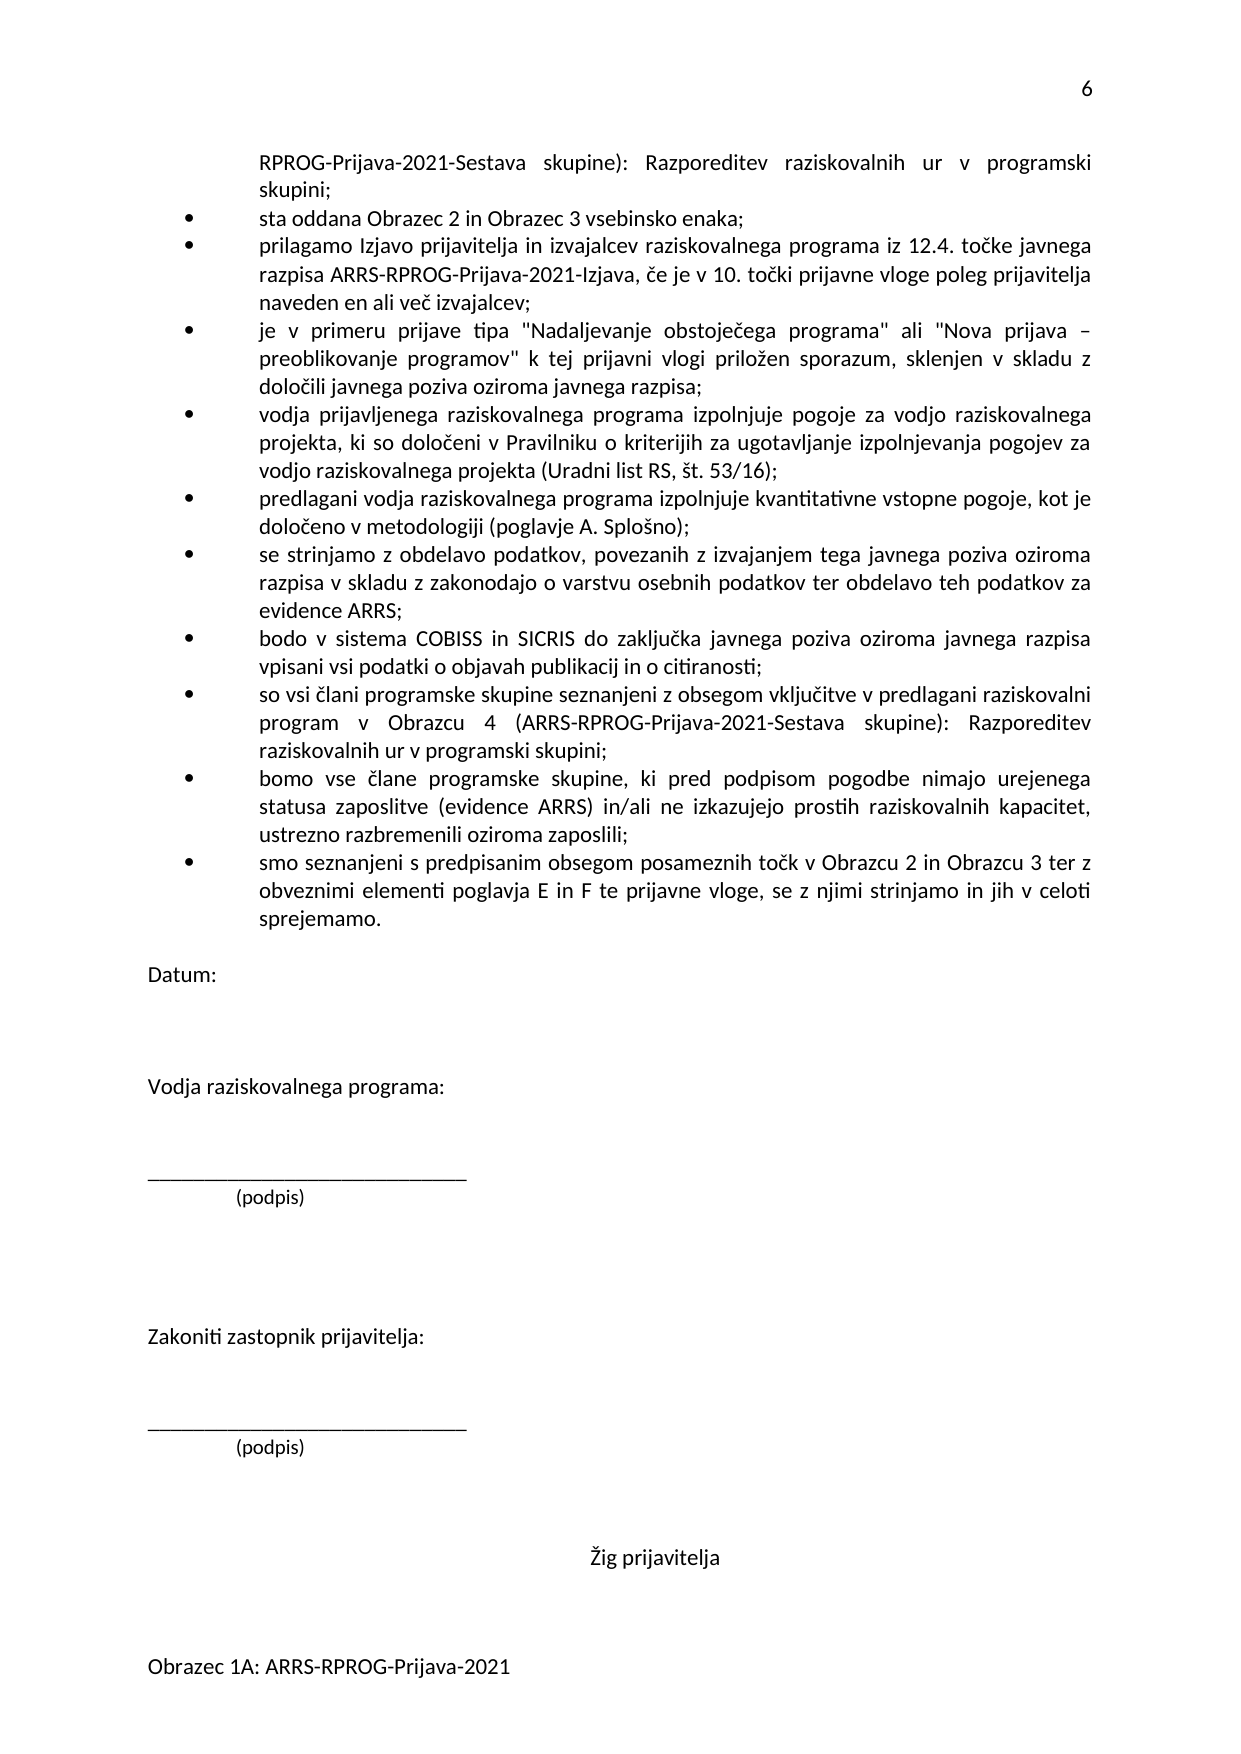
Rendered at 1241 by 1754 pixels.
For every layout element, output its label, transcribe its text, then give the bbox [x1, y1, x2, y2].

list je v primeru prijave tipa "Nadaljevanje obstoječega programa" ali "Nova prijava – preoblikovanje programov" k tej prijavni vlogi priložen sporazum, sklenjen v skladu z določili javnega poziva oziroma javnega razpisa; [185, 316, 1093, 400]
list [185, 148, 1093, 204]
text Vodja raziskovalnega programa: [148, 1072, 1093, 1100]
list se strinjamo z obdelavo podatkov, povezanih z izvajanjem tega javnega poziva oziroma razpisa v skladu z zakonodajo o varstvu osebnih podatkov ter obdelavo teh podatkov za evidence ARRS; [185, 540, 1093, 624]
text ____________________________ [148, 1156, 1093, 1184]
text ____________________________ [148, 1406, 1093, 1434]
list bomo vse člane programske skupine, ki pred podpisom pogodbe nimajo urejenega statusa zaposlitve (evidence ARRS) in/ali ne izkazujejo prostih raziskovalnih kapacitet, ustrezno razbremenili oziroma zaposlili; [185, 764, 1093, 848]
list smo seznanjeni s predpisanim obsegom posameznih točk v Obrazcu 2 in Obrazcu 3 ter z obveznimi elementi poglavja E in F te prijavne vloge, se z njimi strinjamo in jih v celoti sprejemamo. [185, 848, 1093, 932]
text (podpis) [148, 1434, 1093, 1459]
list predlagani vodja raziskovalnega programa izpolnjuje kvantitativne vstopne pogoje, kot je določeno v metodologiji (poglavje A. Splošno); [185, 484, 1093, 540]
text Žig prijavitelja [516, 1543, 1093, 1571]
list vodja prijavljenega raziskovalnega programa izpolnjuje pogoje za vodjo raziskovalnega projekta, ki so določeni v Pravilniku o kriterijih za ugotavljanje izpolnjevanja pogojev za vodjo raziskovalnega projekta (Uradni list RS, št. 53/16); [185, 400, 1093, 484]
text Zakoniti zastopnik prijavitelja: [148, 1322, 1093, 1350]
list prilagamo Izjavo prijavitelja in izvajalcev raziskovalnega programa iz 12.4. točke javnega razpisa ARRS-RPROG-Prijava-2021-Izjava, če je v 10. točki prijavne vloge poleg prijavitelja naveden en ali več izvajalcev; [185, 232, 1093, 316]
text (podpis) [148, 1184, 1093, 1210]
list sta oddana Obrazec 2 in Obrazec 3 vsebinsko enaka; [185, 204, 1093, 232]
list bodo v sistema COBISS in SICRIS do zaključka javnega poziva oziroma javnega razpisa vpisani vsi podatki o objavah publikacij in o citiranosti; [185, 624, 1093, 680]
text Datum: [148, 960, 1093, 988]
list so vsi člani programske skupine seznanjeni z obsegom vključitve v predlagani raziskovalni program v Obrazcu 4 (ARRS-RPROG-Prijava-2021-Sestava skupine): Razporeditev raziskovalnih ur v programski skupini; [185, 680, 1093, 764]
